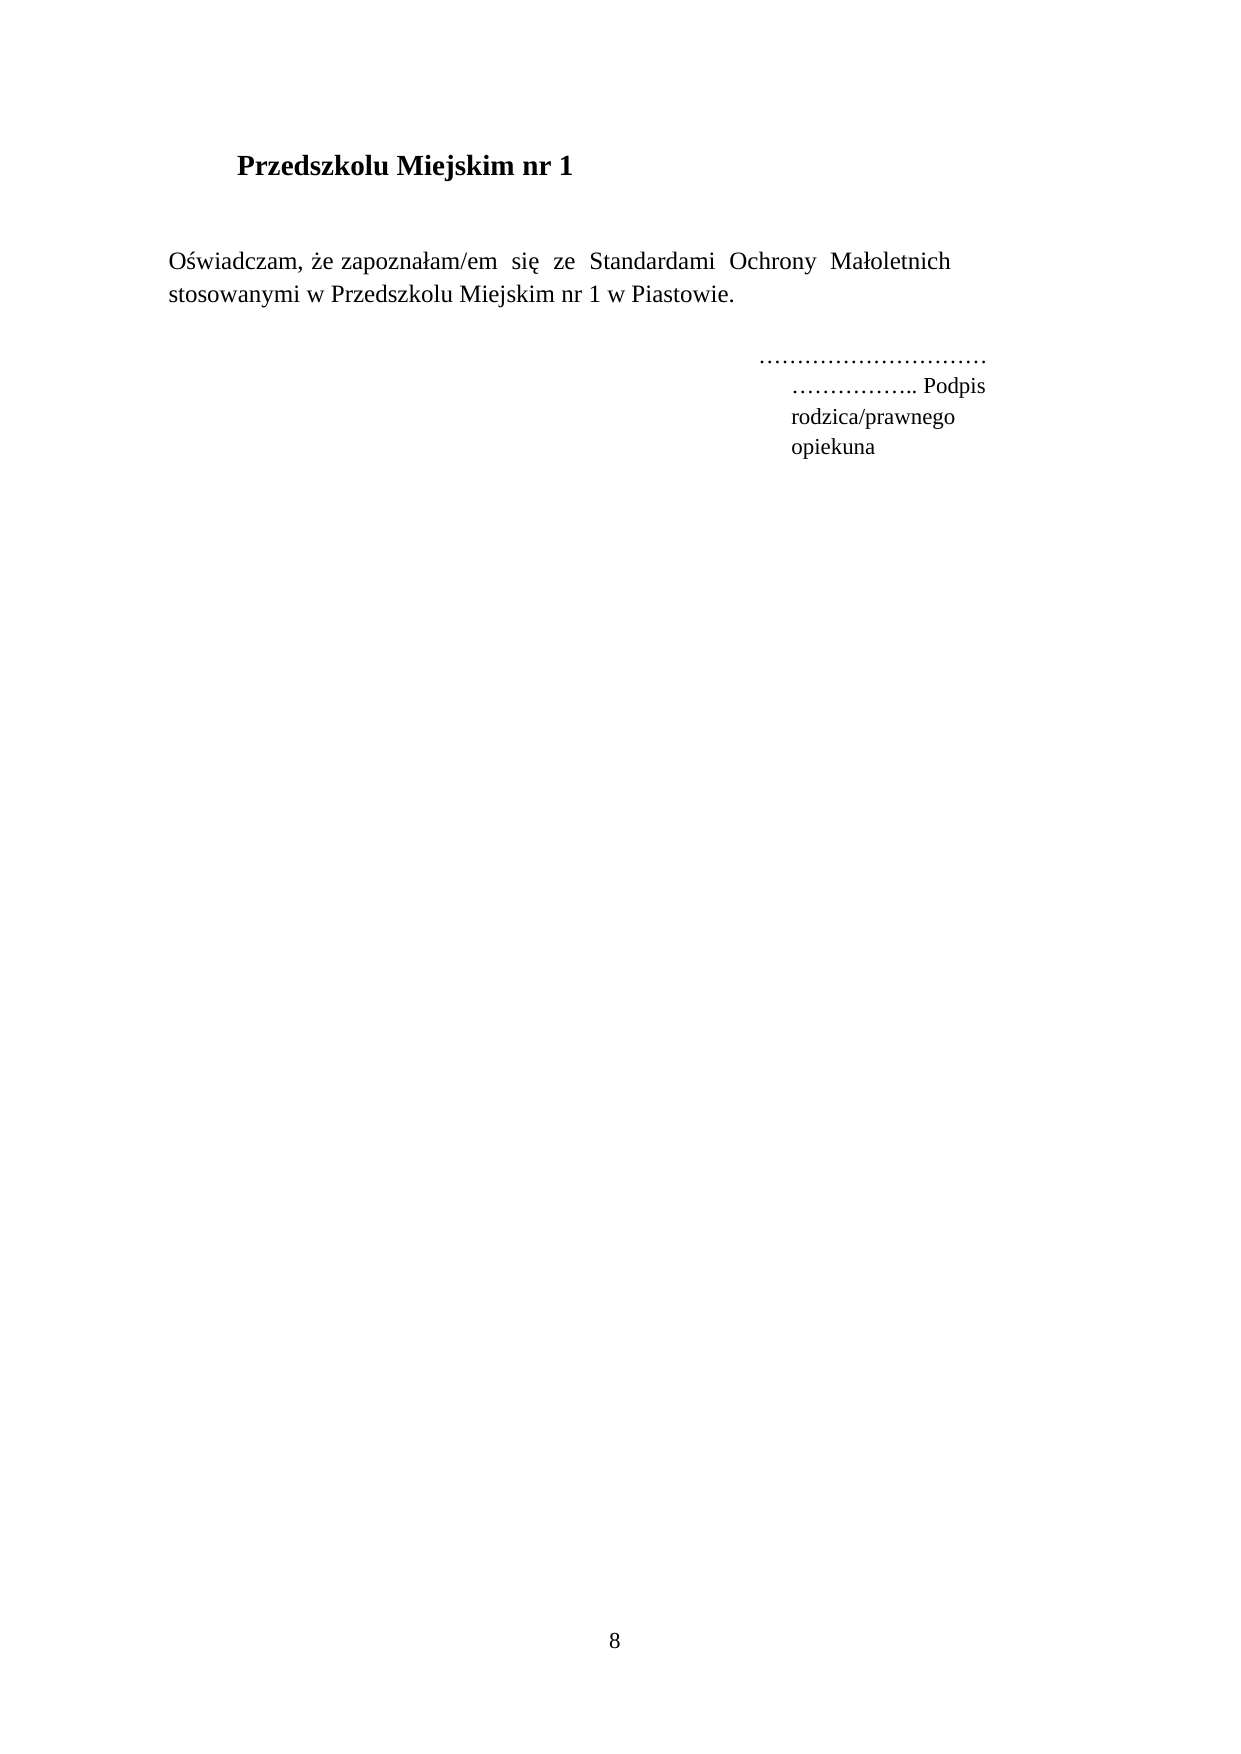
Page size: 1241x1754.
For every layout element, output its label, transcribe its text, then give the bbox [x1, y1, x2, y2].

text ……………………………………….. Podpis rodzica/prawnego opiekuna [758, 342, 1001, 459]
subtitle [191, 148, 979, 181]
subtitle Oświadczam, że zapoznałam/em się ze Standardami Ochrony Małoletnich stosowanymi w Przedszkolu Miejskim nr 1 w Piastowie. [168, 246, 999, 308]
